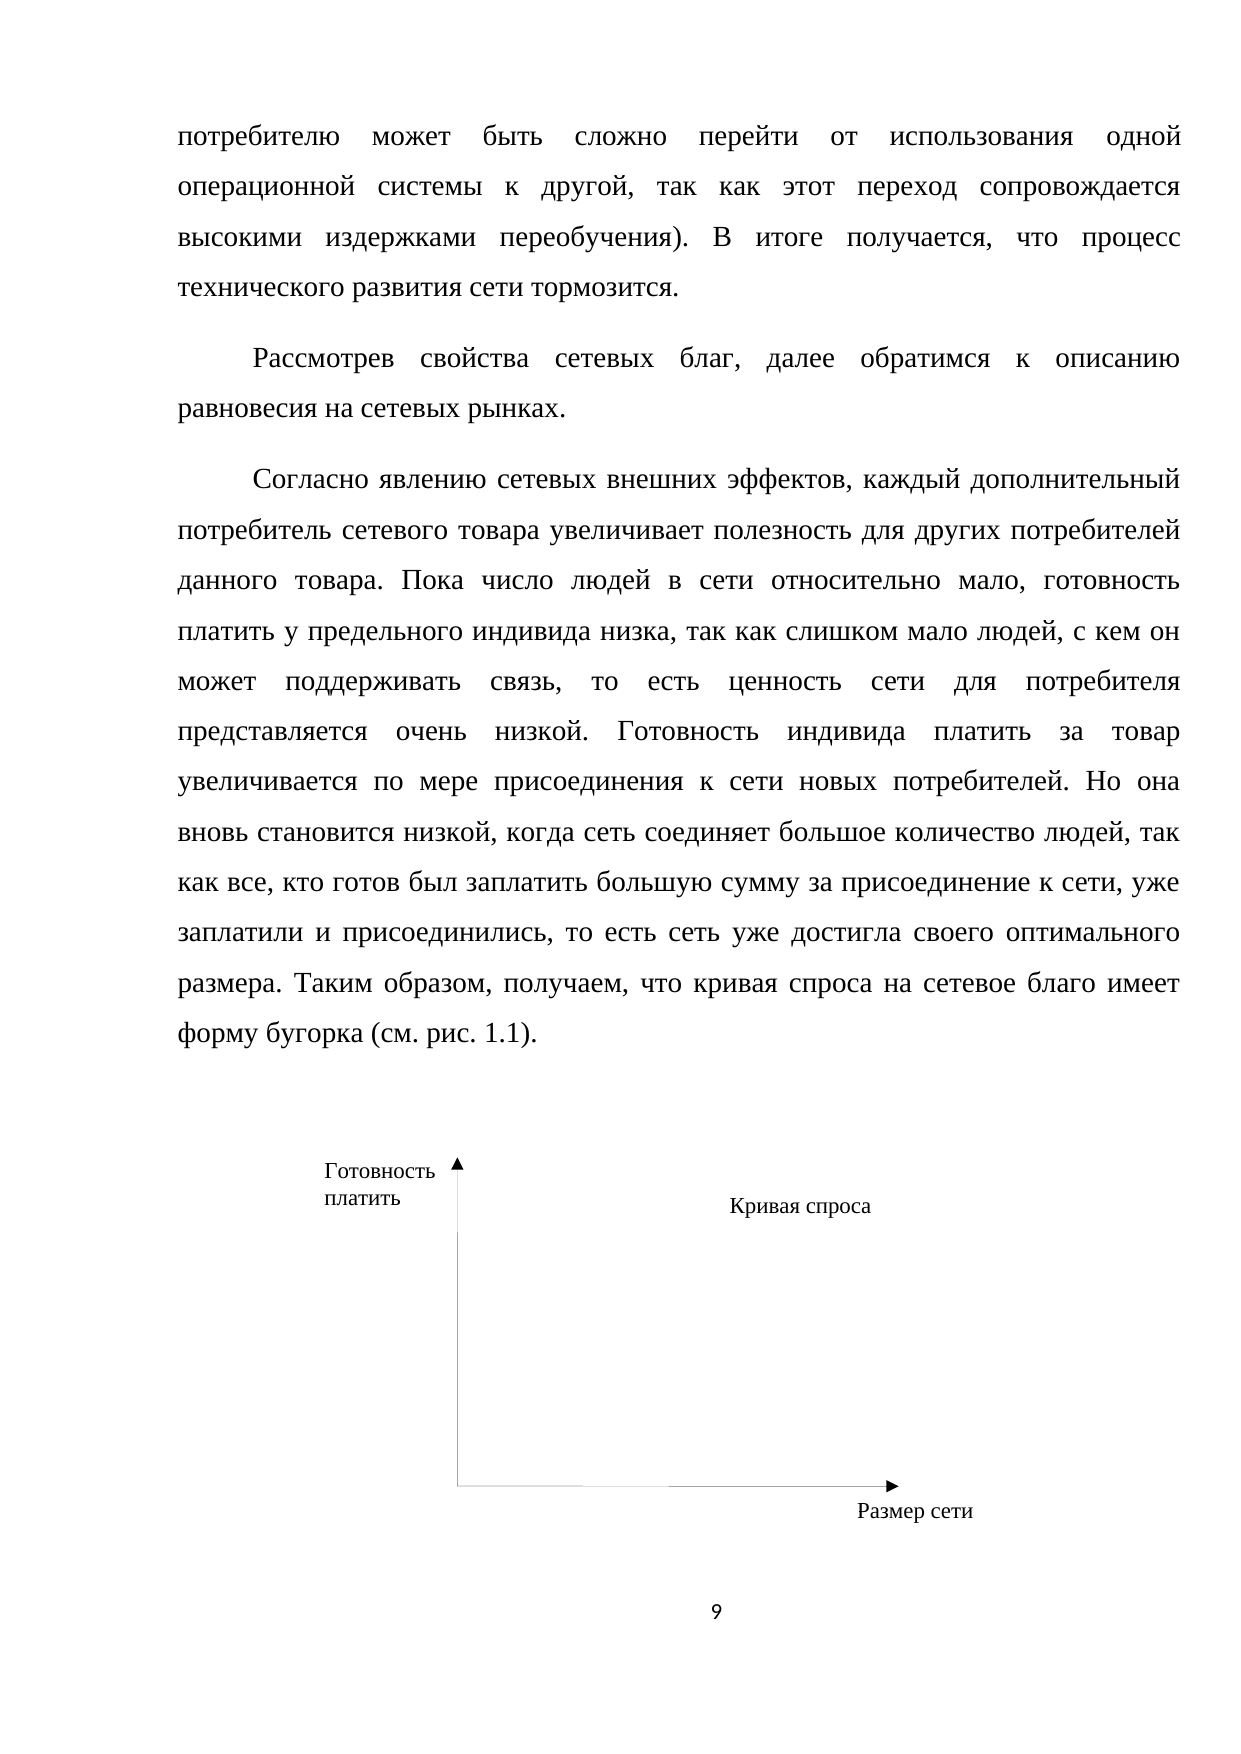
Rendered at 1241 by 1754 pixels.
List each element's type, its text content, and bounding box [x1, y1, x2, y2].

text Согласно явлению сетевых внешних эффектов, каждый дополнительный потребитель сетевого товара увеличивает полезность для других потребителей данного товара. Пока число людей в сети относительно мало, готовность платить у предельного индивида низка, так как слишком мало людей, с кем он может поддерживать связь, то есть ценность сети для потребителя представляется очень низкой. Готовность индивида платить за товар увеличивается по мере присоединения к сети новых потребителей. Но она вновь становится низкой, когда сеть соединяет большое количество людей, так как все, кто готов был заплатить большую сумму за присоединение к сети, уже заплатили и присоединились, то есть сеть уже достигла своего оптимального размера. Таким образом, получаем, что кривая спроса на сетевое благо имеет форму бугорка (см. рис. 1.1). [177, 462, 1181, 1049]
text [177, 118, 1181, 303]
text Рассмотрев свойства сетевых благ, далее обратимся к описанию равновесия на сетевых рынках. [177, 340, 1181, 424]
